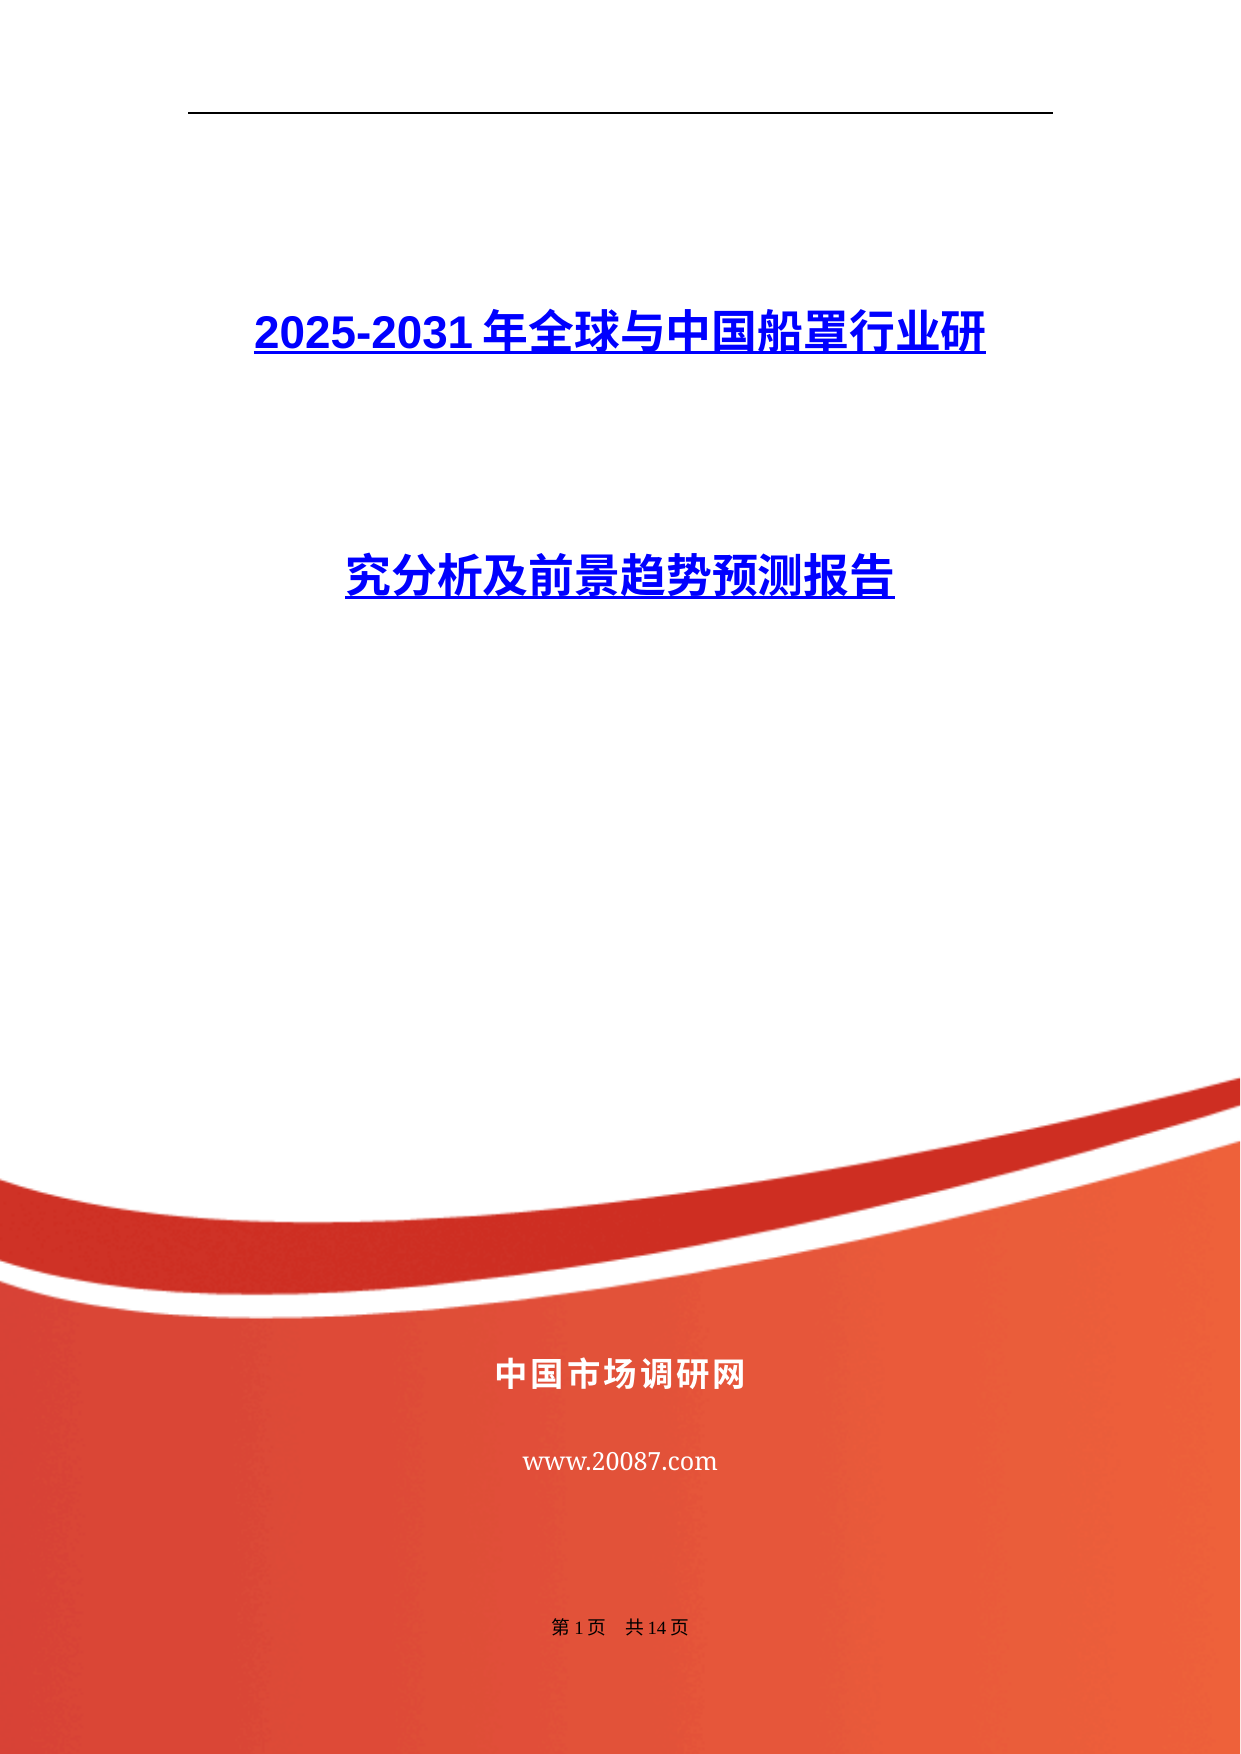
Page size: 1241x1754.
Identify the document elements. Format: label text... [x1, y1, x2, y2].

picture [0, 1006, 1241, 1754]
text www.20087.com [187, 1428, 1053, 1493]
table_header 2025-2031年全球与中国船罩行业研究分析及前景趋势预测报告 [188, 207, 1053, 773]
subtitle 中国市场调研网 [187, 1339, 1053, 1404]
